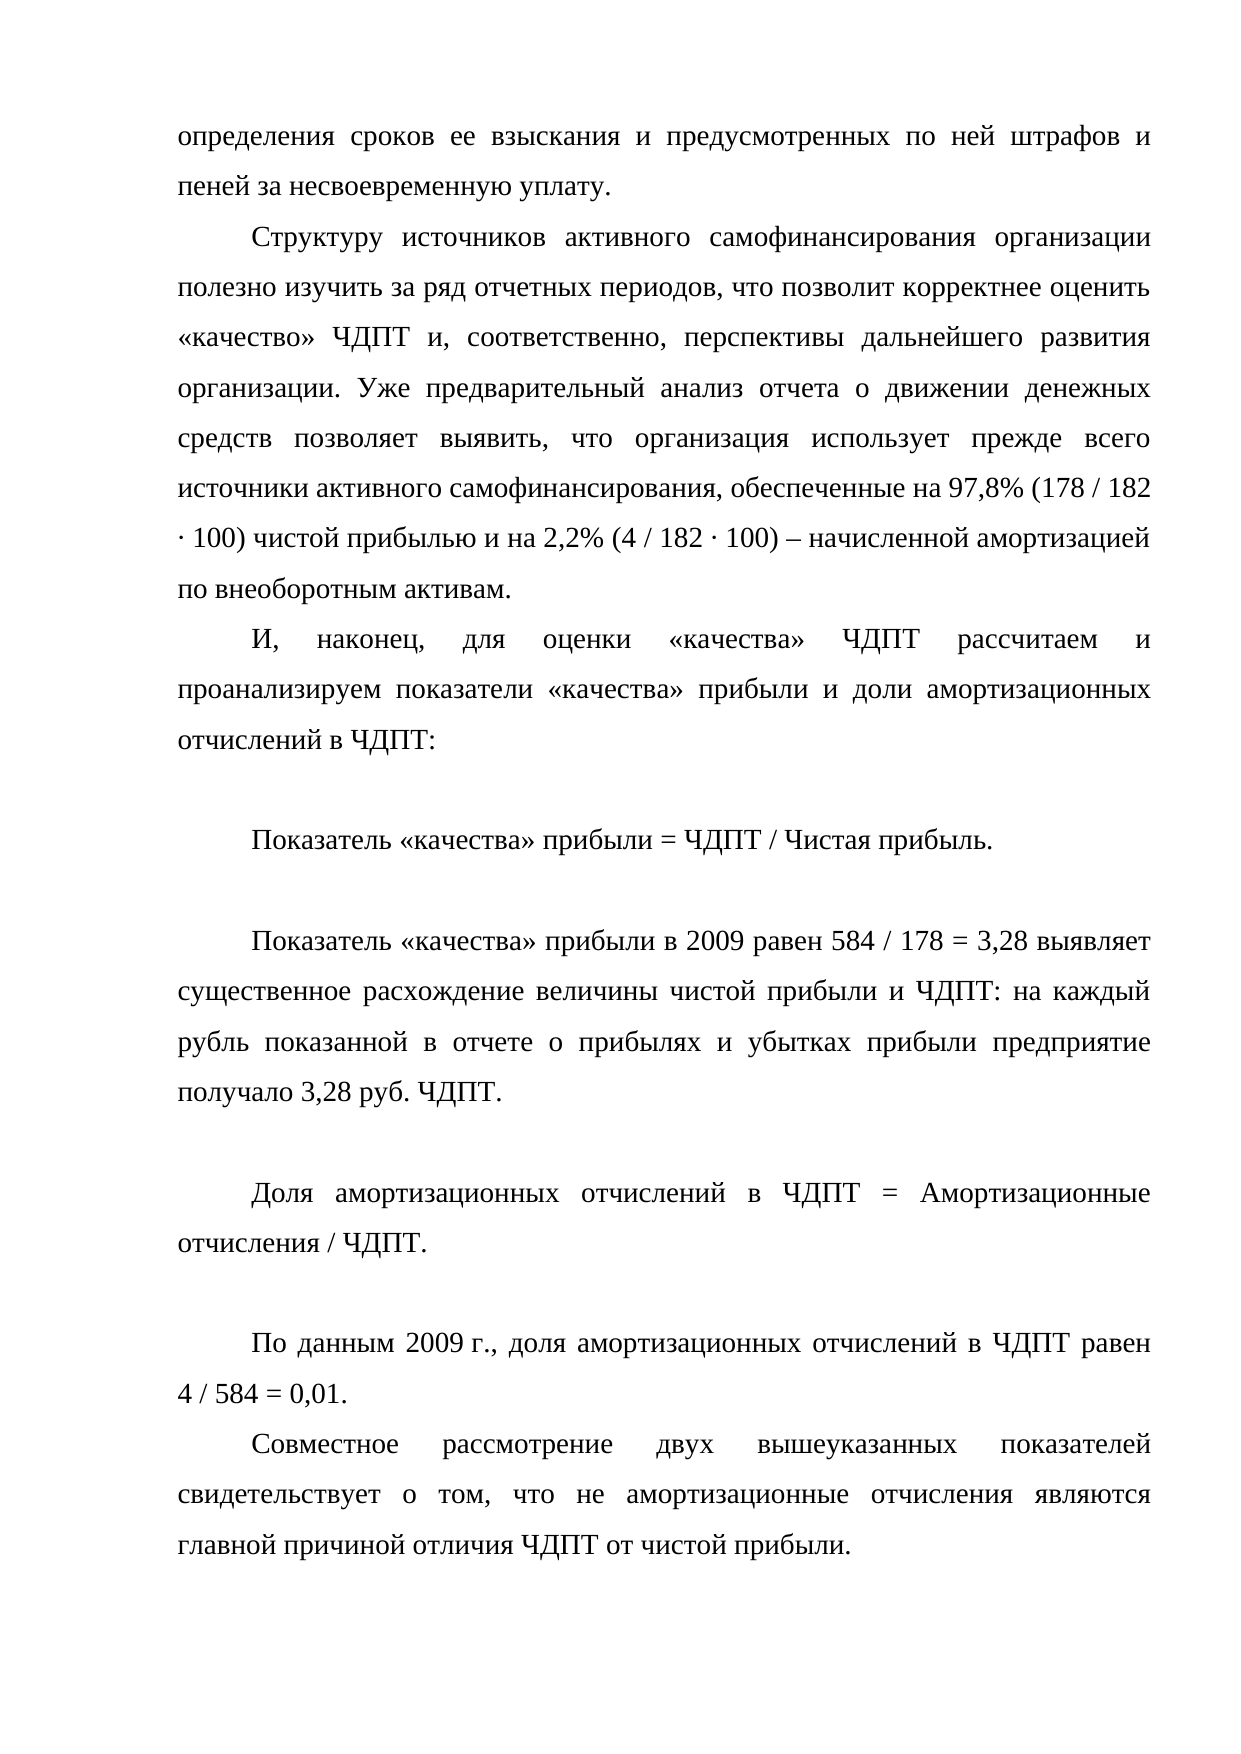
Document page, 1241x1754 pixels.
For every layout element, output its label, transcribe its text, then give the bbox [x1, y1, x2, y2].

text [177, 118, 1152, 202]
text Показатель «качества» прибыли в 2009 равен 584 / 178 = 3,28 выявляет существенное расхождение величины чистой прибыли и ЧДПТ: на каждый рубль показанной в отчете о прибылях и убытках прибыли предприятие получало 3,28 руб. ЧДПТ. [177, 923, 1152, 1108]
text По данным 2009 г., доля амортизационных отчислений в ЧДПТ равен 4 / 584 = 0,01. [177, 1326, 1152, 1409]
text И, наконец, для оценки «качества» ЧДПТ рассчитаем и проанализируем показатели «качества» прибыли и доли амортизационных отчислений в ЧДПТ: [177, 621, 1152, 755]
text Структуру источников активного самофинансирования организации полезно изучить за ряд отчетных периодов, что позволит корректнее оценить «качество» ЧДПТ и, соответственно, перспективы дальнейшего развития организации. Уже предварительный анализ отчета о движении денежных средств позволяет выявить, что организация использует прежде всего источники активного самофинансирования, обеспеченные на 97,8% (178 / 182 ∙ 100) чистой прибылью и на 2,2% (4 / 182 ∙ 100) – начисленной амортизацией по внеоборотным активам. [177, 219, 1152, 604]
text Совместное рассмотрение двух вышеуказанных показателей свидетельствует о том, что не амортизационные отчисления являются главной причиной отличия ЧДПТ от чистой прибыли. [177, 1426, 1152, 1560]
text Показатель «качества» прибыли = ЧДПТ / Чистая прибыль. [177, 822, 1152, 856]
text Доля амортизационных отчислений в ЧДПТ = Амортизационные отчисления / ЧДПТ. [177, 1175, 1152, 1258]
